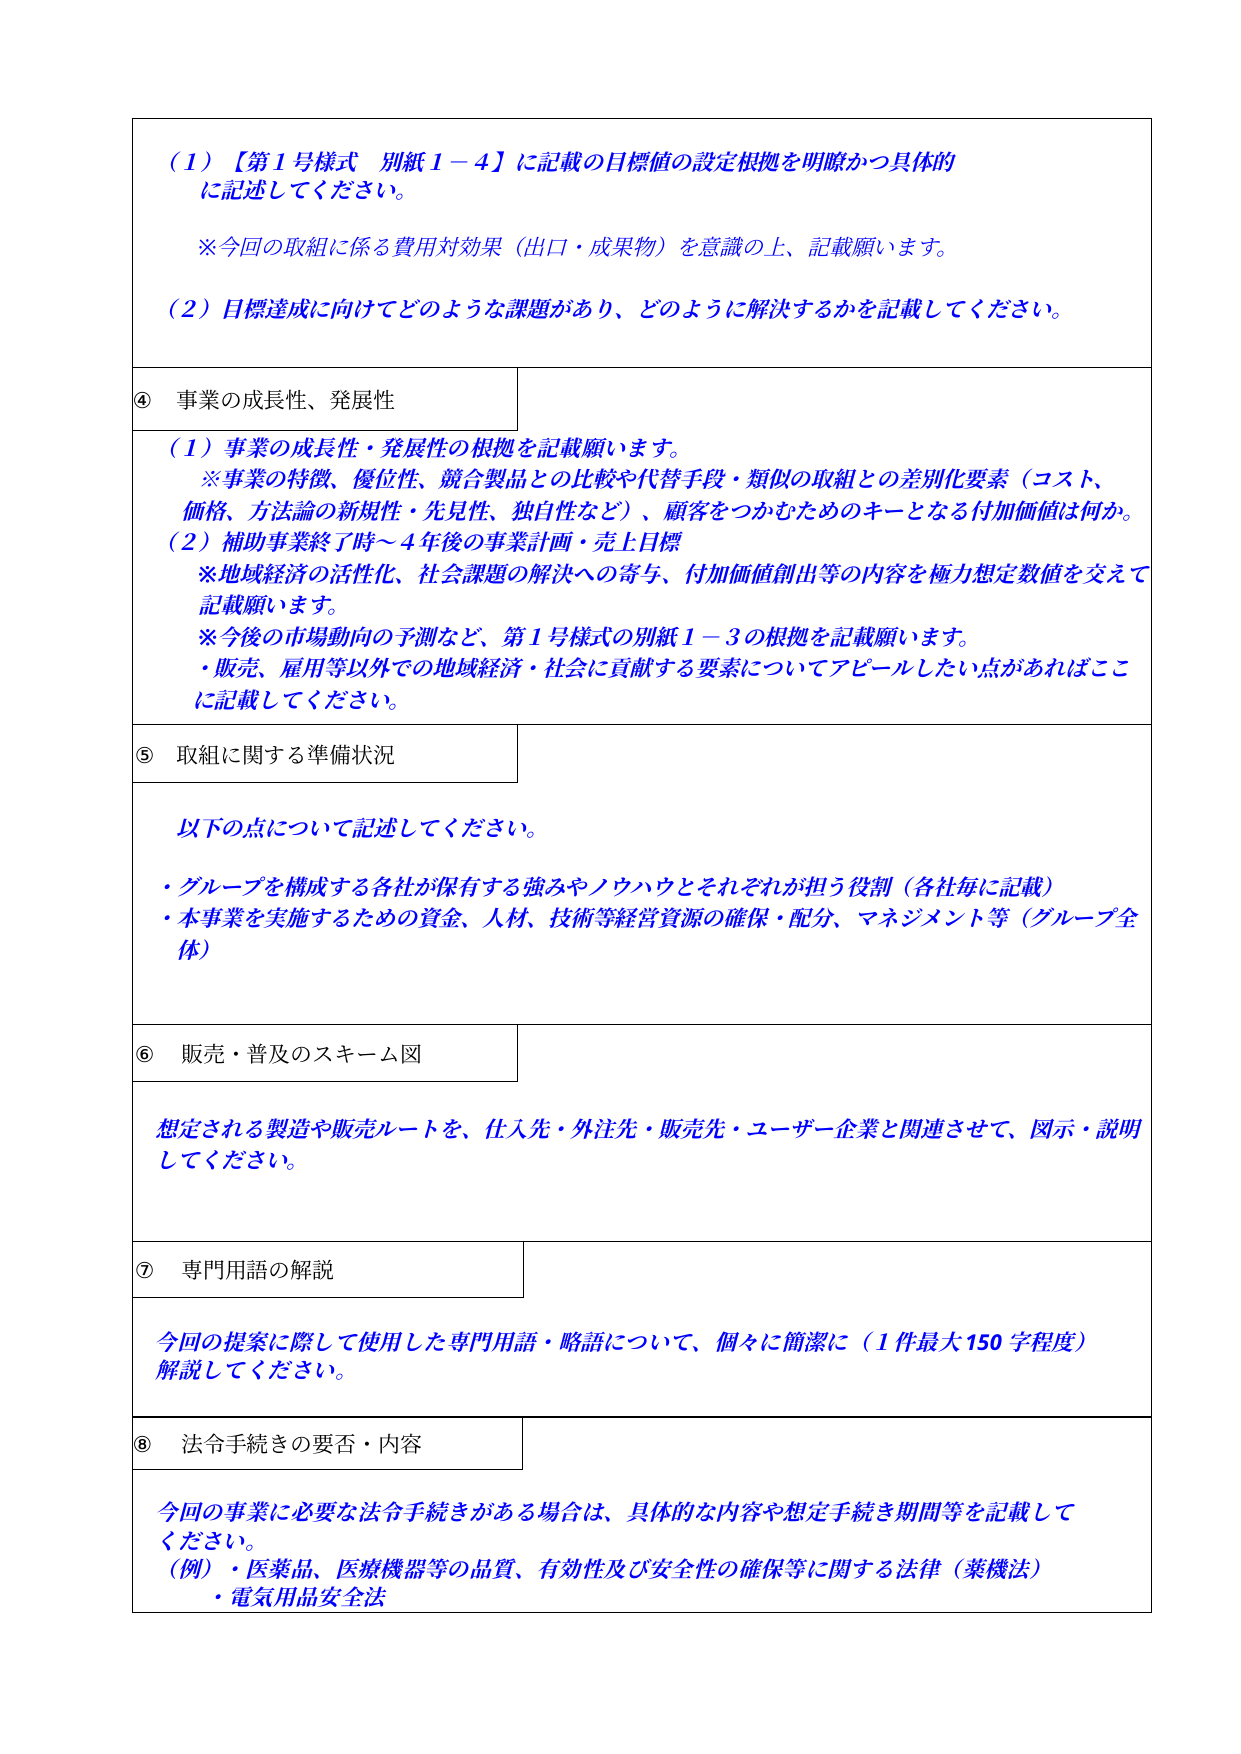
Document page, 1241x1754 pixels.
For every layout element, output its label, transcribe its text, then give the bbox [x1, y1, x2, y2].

table_cell 法令手続きの要否・内容 [133, 1418, 522, 1469]
table_cell 販売・普及のスキーム図 [133, 1025, 517, 1081]
table_cell 取組に関する準備状況 [133, 725, 517, 782]
table_cell 専門用語の解説 [133, 1242, 523, 1297]
table_cell [518, 1025, 1151, 1081]
table_cell 事業の成長性、発展性 [133, 368, 517, 430]
table_cell [523, 1418, 1151, 1469]
table_cell [518, 368, 1151, 430]
table_cell [518, 725, 1151, 782]
table_cell 今回の提案に際して使用した専門用語・略語について、個々に簡潔に（１件最大150字程度） 解説してください。 [133, 1297, 1151, 1416]
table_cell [133, 1469, 1151, 1612]
table_cell 以下の点について記述してください。 ・グループを構成する各社が保有する強みやノウハウとそれぞれが担う役割（各社毎に記載） ・本事業を実施するための資金、人材、技術等経営資源の確保・配分、マネジメント等（グループ全体） [133, 782, 1151, 1024]
table_cell 想定される製造や販売ルートを、仕入先・外注先・販売先・ユーザー企業と関連させて、図示・説明してください。 [133, 1081, 1151, 1241]
table_cell （１）【第１号様式 別紙１－４】に記載の目標値の設定根拠を明瞭かつ具体的 に記述してください。 ※今回の取組に係る費用対効果（出口・成果物）を意識の上、記載願います。 （２）目標達成に向けてどのような課題があり、どのように解決するかを記載してください。 [133, 119, 1151, 367]
table_cell [524, 1242, 1151, 1297]
table_cell （１）事業の成長性・発展性の根拠を記載願います。 ※事業の特徴、優位性、競合製品との比較や代替手段・類似の取組との差別化要素（コスト、 価格、方法論の新規性・先見性、独自性など）、顧客をつかむためのキーとなる付加価値は何か。 （２）補助事業終了時〜４年後の事業計画・売上目標 ※地域経済の活性化、社会課題の解決への寄与、付加価値創出等の内容を極力想定数値を交えて記載願います。 ※今後の市場動向の予測など、第１号様式の別紙１－３の根拠を記載願います。 ・販売、雇用等以外での地域経済・社会に貢献する要素についてアピールしたい点があればここに記載してください。 [133, 430, 1151, 724]
